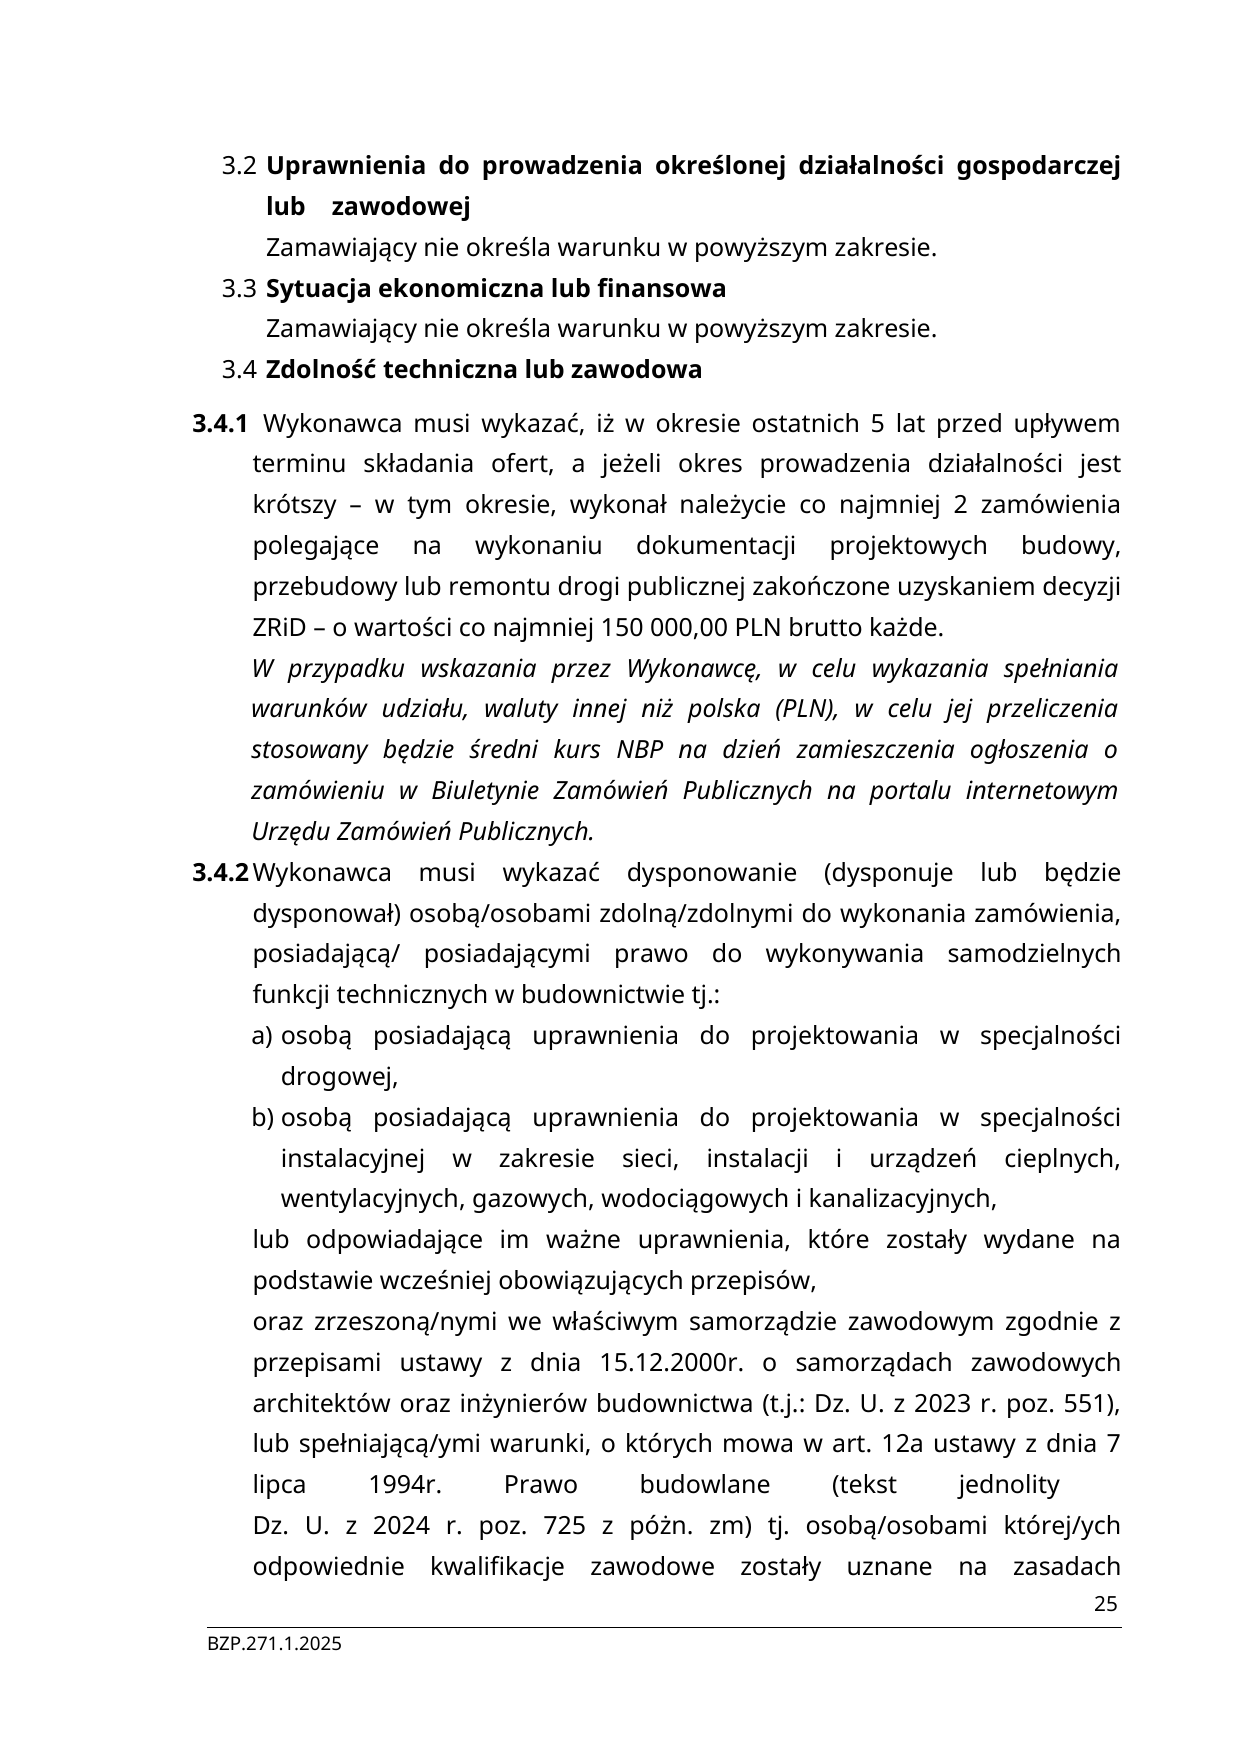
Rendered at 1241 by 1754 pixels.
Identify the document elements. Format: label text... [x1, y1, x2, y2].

list Sytuacja ekonomiczna lub finansowa [222, 270, 1122, 304]
list Wykonawca musi wykazać, iż w okresie ostatnich 5 lat przed upływem terminu składania ofert, a jeżeli okres prowadzenia działalności jest krótszy – w tym okresie, wykonał należycie co najmniej 2 zamówienia polegające na wykonaniu dokumentacji projektowych budowy, przebudowy lub remontu drogi publicznej zakończone uzyskaniem decyzji ZRiD – o wartości co najmniej 150 000,00 PLN brutto każde. [192, 405, 1122, 643]
list lub odpowiadające im ważne uprawnienia, które zostały wydane na podstawie wcześniej obowiązujących przepisów, [252, 1222, 1122, 1297]
list Wykonawca musi wykazać dysponowanie (dysponuje lub będzie dysponował) osobą/osobami zdolną/zdolnymi do wykonania zamówienia, posiadającą/ posiadającymi prawo do wykonywania samodzielnych funkcji technicznych w budownictwie tj.: [192, 854, 1122, 1011]
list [252, 1303, 1122, 1583]
list osobą posiadającą uprawnienia do projektowania w specjalności instalacyjnej w zakresie sieci, instalacji i urządzeń cieplnych, wentylacyjnych, gazowych, wodociągowych i kanalizacyjnych, [251, 1099, 1122, 1215]
list Uprawnienia do prowadzenia określonej działalności gospodarczej lub zawodowej [222, 148, 1122, 223]
list W przypadku wskazania przez Wykonawcę, w celu wykazania spełniania warunków udziału, waluty innej niż polska (PLN), w celu jej przeliczenia stosowany będzie średni kurs NBP na dzień zamieszczenia ogłoszenia o zamówieniu w Biuletynie Zamówień Publicznych na portalu internetowym Urzędu Zamówień Publicznych. [251, 650, 1122, 848]
text Zamawiający nie określa warunku w powyższym zakresie. [177, 229, 1122, 263]
list osobą posiadającą uprawnienia do projektowania w specjalności drogowej, [251, 1018, 1122, 1093]
text Zamawiający nie określa warunku w powyższym zakresie. [266, 311, 1122, 345]
list Zdolność techniczna lub zawodowa [222, 352, 1122, 386]
